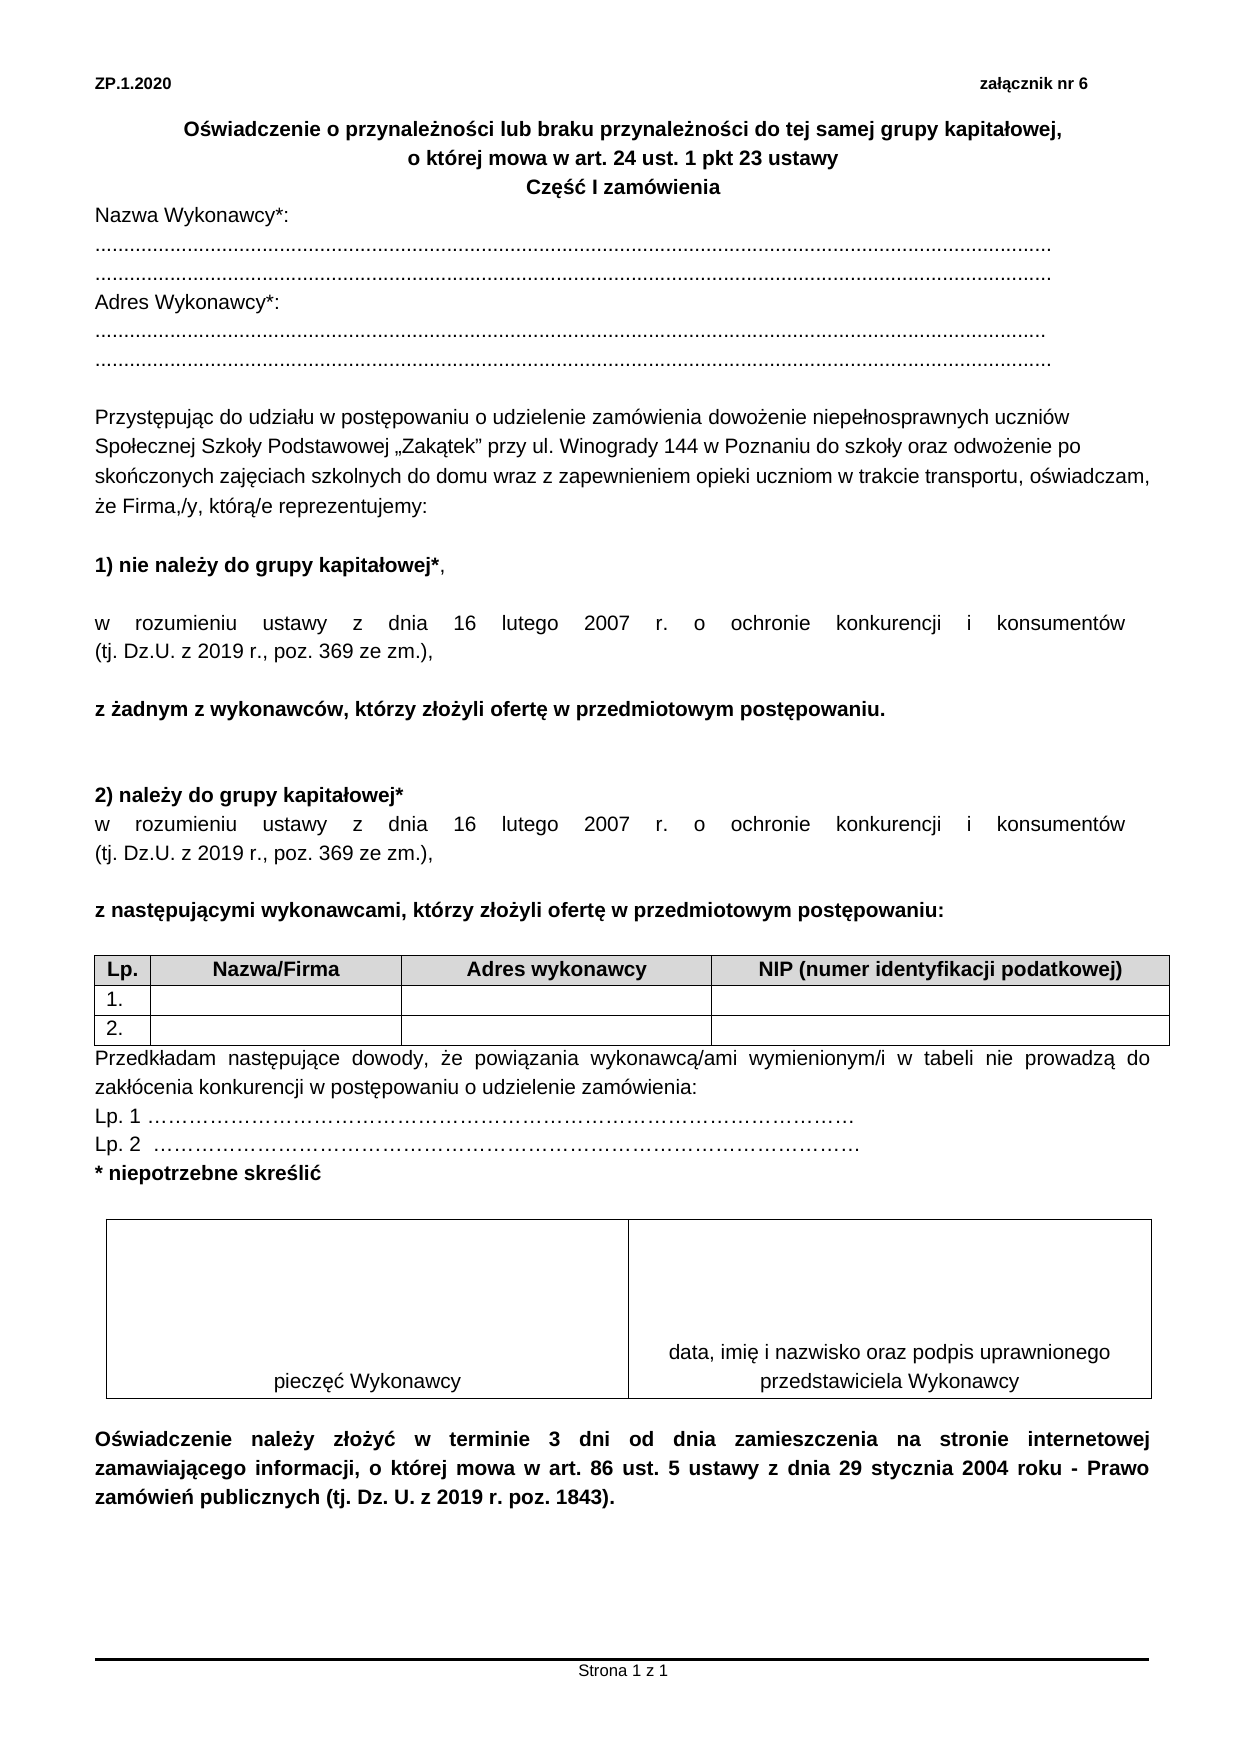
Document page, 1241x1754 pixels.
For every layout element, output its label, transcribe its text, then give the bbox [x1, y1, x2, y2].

text 2) należy do grupy kapitałowej* [94, 783, 1152, 807]
text ...................................................................................................................................................................... [94, 347, 1152, 371]
table_cell [151, 986, 401, 1015]
table_cell [151, 1016, 401, 1045]
text Oświadczenie należy złożyć w terminie 3 dni od dnia zamieszczenia na stronie internetowej zamawiającego informacji, o której mowa w art. 86 ust. 5 ustawy z dnia 29 stycznia 2004 roku - Prawo zamówień publicznych (tj. Dz. U. z 2019 r. poz. 1843). [94, 1427, 1152, 1509]
table_cell 2. [95, 1016, 150, 1045]
table_header Lp. [95, 956, 150, 985]
text Przedkładam następujące dowody, że powiązania wykonawcą/ami wymienionym/i w tabeli nie prowadzą do zakłócenia konkurencji w postępowaniu o udzielenie zamówienia: [94, 1046, 1152, 1099]
text Nazwa Wykonawcy*: [94, 203, 1152, 227]
text w rozumieniu ustawy z dnia 16 lutego 2007 r. o ochronie konkurencji i konsumentów (tj. Dz.U. z 2019 r., poz. 369 ze zm.), [94, 610, 1152, 663]
text Lp. 2 ………………………………………………………………………………………… [94, 1132, 1152, 1156]
text Przystępując do udziału w postępowaniu o udzielenie zamówienia dowożenie niepełnosprawnych uczniów Społecznej Szkoły Podstawowej „Zakątek” przy ul. Winogrady 144 w Poznaniu do szkoły oraz odwożenie po skończonych zajęciach szkolnych do domu wraz z zapewnieniem opieki uczniom w trakcie transportu, oświadczam, że Firma,/y, którą/e reprezentujemy: [94, 404, 1152, 518]
table_header Adres wykonawcy [402, 956, 711, 985]
text ...................................................................................................................................................................... [94, 261, 1152, 285]
title Oświadczenie o przynależności lub braku przynależności do tej samej grupy kapitałowej, [94, 117, 1152, 141]
text Adres Wykonawcy*: [94, 289, 1152, 313]
table_cell 1. [95, 986, 150, 1015]
text z żadnym z wykonawców, którzy złożyli ofertę w przedmiotowym postępowaniu. [94, 697, 1152, 721]
table_header pieczęć Wykonawcy [107, 1220, 628, 1397]
table_cell [402, 986, 711, 1015]
table_cell [712, 1016, 1169, 1045]
text z następującymi wykonawcami, którzy złożyli ofertę w przedmiotowym postępowaniu: [94, 898, 1152, 922]
table_cell [402, 1016, 711, 1045]
table_header Nazwa/Firma [151, 956, 401, 985]
text ...................................................................................................................................................................... [94, 232, 1152, 256]
table_header data, imię i nazwisko oraz podpis uprawnionego przedstawiciela Wykonawcy [629, 1220, 1151, 1397]
table_header NIP (numer identyfikacji podatkowej) [712, 956, 1169, 985]
table_cell [712, 986, 1169, 1015]
text * niepotrzebne skreślić [94, 1161, 1152, 1185]
title o której mowa w art. 24 ust. 1 pkt 23 ustawy [94, 146, 1152, 170]
text Lp. 1 ………………………………………………………………………………………… [94, 1103, 1152, 1127]
title Część I zamówienia [94, 174, 1152, 198]
text w rozumieniu ustawy z dnia 16 lutego 2007 r. o ochronie konkurencji i konsumentów (tj. Dz.U. z 2019 r., poz. 369 ze zm.), [94, 812, 1152, 864]
text ..................................................................................................................................................................... [94, 318, 1152, 342]
text 1) nie należy do grupy kapitałowej*, [94, 553, 1152, 577]
